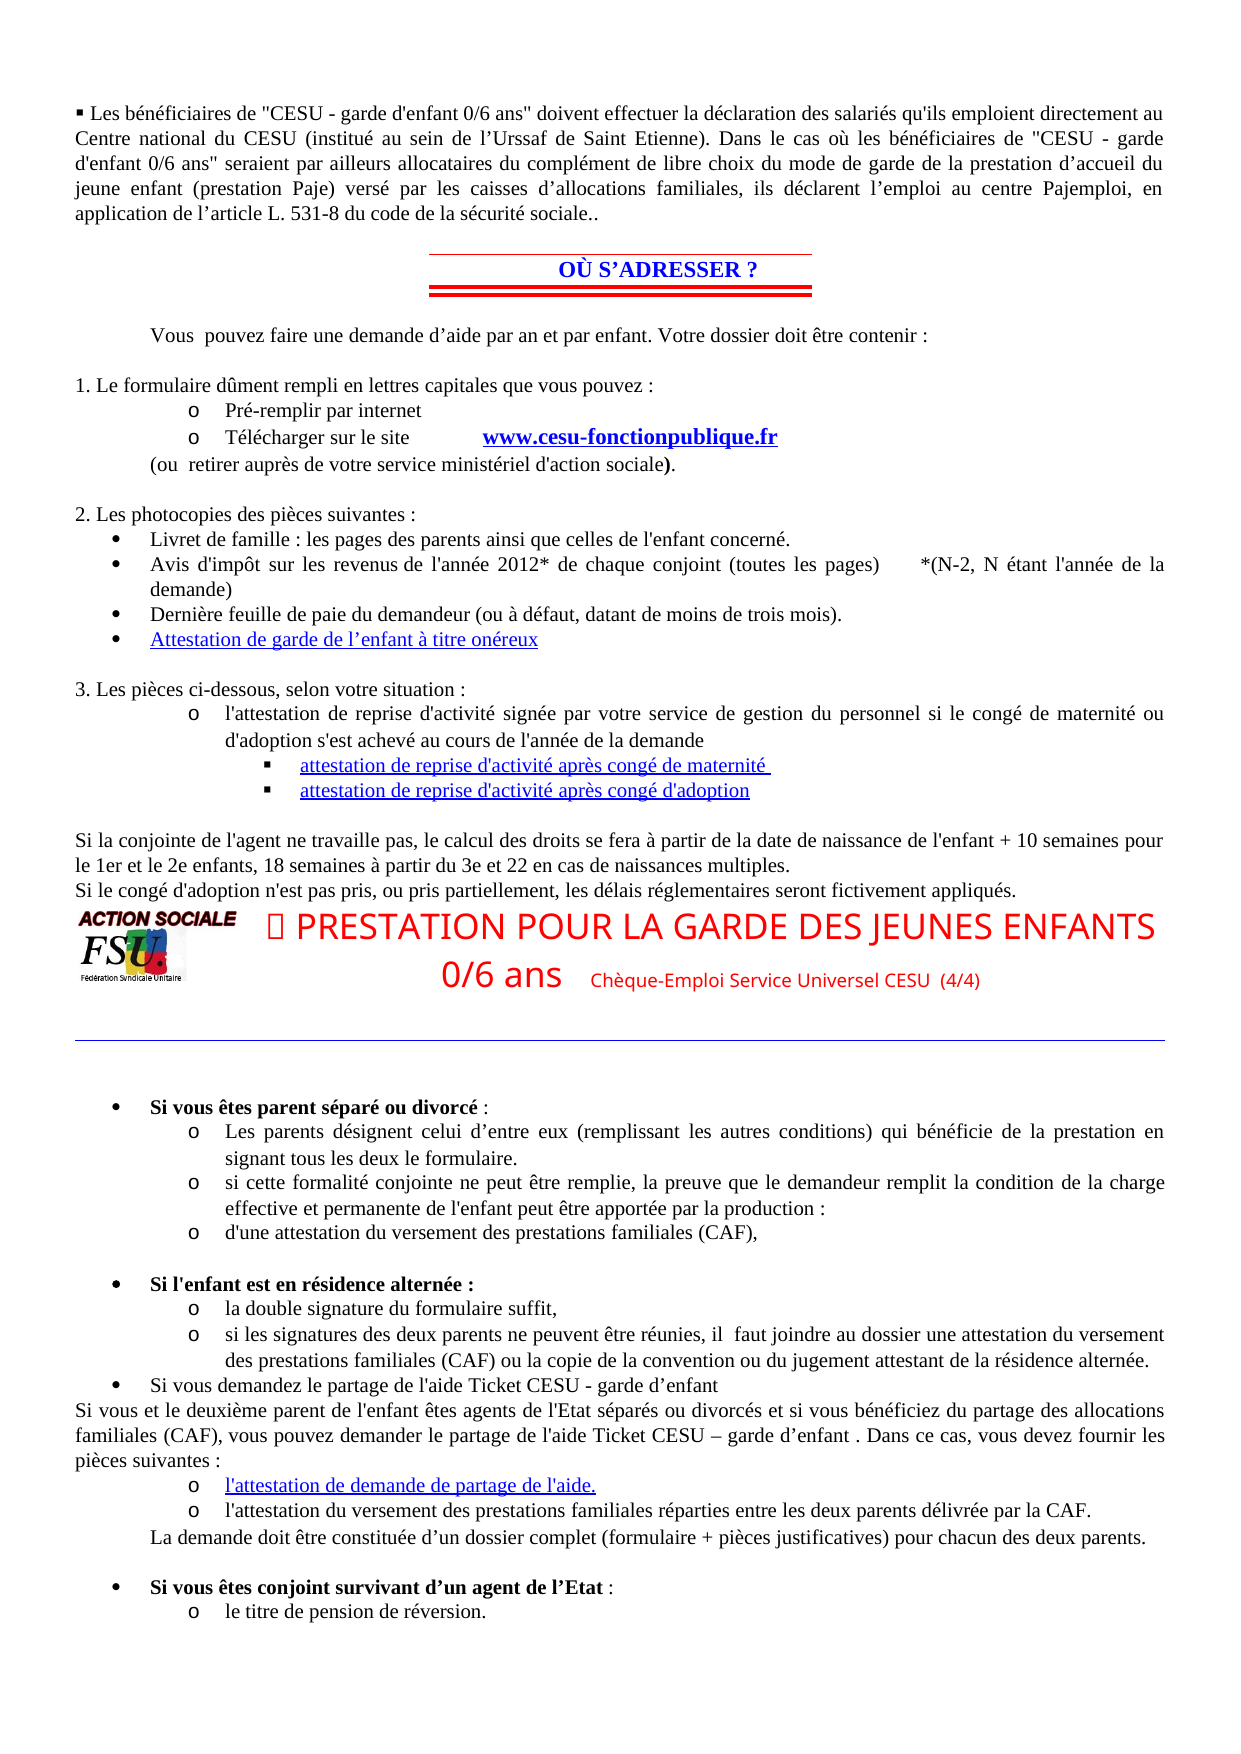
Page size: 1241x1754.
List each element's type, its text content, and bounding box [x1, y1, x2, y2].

list le titre de pension de réversion. [187, 1599, 1165, 1625]
text 2. Les photocopies des pièces suivantes : [75, 501, 1165, 526]
list Les parents désignent celui d’entre eux (remplissant les autres conditions) qui bénéficie de la prestation en signant tous les deux le formulaire. [187, 1119, 1165, 1169]
text Si le congé d'adoption n'est pas pris, ou pris partiellement, les délais réglementaires seront fictivement appliqués. [75, 877, 1165, 902]
text Si vous et le deuxième parent de l'enfant êtes agents de l'Etat séparés ou divorcés et si vous bénéficiez du partage des allocations familiales (CAF), vous pouvez demander le partage de l'aide Ticket CESU – garde d’enfant . Dans ce cas, vous devez fournir les pièces suivantes : [75, 1397, 1165, 1472]
list Avis d'impôt sur les revenus de l'année 2012* de chaque conjoint (toutes les pages) *(N-2, N étant l'année de la demande) [112, 551, 1165, 601]
text OÙ S’ADRESSER ? [429, 255, 812, 285]
list l'attestation de demande de partage de l'aide. [187, 1472, 1165, 1498]
list Attestation de garde de l’enfant à titre onéreux [112, 626, 1165, 651]
list Si vous demandez le partage de l'aide Ticket CESU - garde d’enfant [112, 1372, 1165, 1397]
list l'attestation du versement des prestations familiales réparties entre les deux parents délivrée par la CAF. [187, 1498, 1165, 1524]
list Si vous êtes parent séparé ou divorcé : [112, 1094, 1165, 1119]
list Si l'enfant est en résidence alternée : [112, 1271, 1165, 1296]
list l'attestation de reprise d'activité signée par votre service de gestion du personnel si le congé de maternité ou d'adoption s'est achevé au cours de l'année de la demande [187, 701, 1165, 752]
list attestation de reprise d'activité après congé de maternité [262, 752, 1165, 777]
text Si la conjointe de l'agent ne travaille pas, le calcul des droits se fera à partir de la date de naissance de l'enfant + 10 semaines pour le 1er et le 2e enfants, 18 semaines à partir du 3e et 22 en cas de naissances multiples. [75, 827, 1165, 877]
list Si vous êtes conjoint survivant d’un agent de l’Etat : [112, 1574, 1165, 1599]
list Dernière feuille de paie du demandeur (ou à défaut, datant de moins de trois mois). [112, 601, 1165, 626]
list d'une attestation du versement des prestations familiales (CAF), [187, 1220, 1165, 1246]
text 1. Le formulaire dûment rempli en lettres capitales que vous pouvez : [75, 372, 1165, 397]
list si cette formalité conjointe ne peut être remplie, la preuve que le demandeur remplit la condition de la charge effective et permanente de l'enfant peut être apportée par la production : [187, 1169, 1165, 1220]
list la double signature du formulaire suffit, [187, 1296, 1165, 1322]
text Vous pouvez faire une demande d’aide par an et par enfant. Votre dossier doit être contenir : [75, 322, 1165, 347]
list si les signatures des deux parents ne peuvent être réunies, il faut joindre au dossier une attestation du versement des prestations familiales (CAF) ou la copie de la convention ou du jugement attestant de la résidence alternée. [187, 1322, 1165, 1372]
text  PRESTATION POUR LA GARDE DES JEUNES ENFANTS 0/6 ans Chèque-Emploi Service Universel CESU (4/4) [75, 902, 1165, 998]
list Pré-remplir par internet [187, 397, 1165, 423]
list Livret de famille : les pages des parents ainsi que celles de l'enfant concerné. [112, 526, 1165, 551]
text 3. Les pièces ci-dessous, selon votre situation : [75, 676, 1165, 701]
list Les bénéficiaires de "CESU - garde d'enfant 0/6 ans" doivent effectuer la déclaration des salariés qu'ils emploient directement au Centre national du CESU (institué au sein de l’Urssaf de Saint Etienne). Dans le cas où les bénéficiaires de "CESU - garde d'enfant 0/6 ans" seraient par ailleurs allocataires du complément de libre choix du mode de garde de la prestation d’accueil du jeune enfant (prestation Paje) versé par les caisses d’allocations familiales, ils déclarent l’emploi au centre Pajemploi, en application de l’article L. 531-8 du code de la sécurité sociale.. [75, 100, 1165, 225]
list attestation de reprise d'activité après congé d'adoption [262, 777, 1165, 802]
text La demande doit être constituée d’un dossier complet (formulaire + pièces justificatives) pour chacun des deux parents. [75, 1524, 1165, 1549]
picture [78, 911, 237, 980]
text (ou retirer auprès de votre service ministériel d'action sociale). [75, 451, 1165, 476]
list Télécharger sur le site www.cesu-fonctionpublique.fr [187, 423, 1165, 451]
